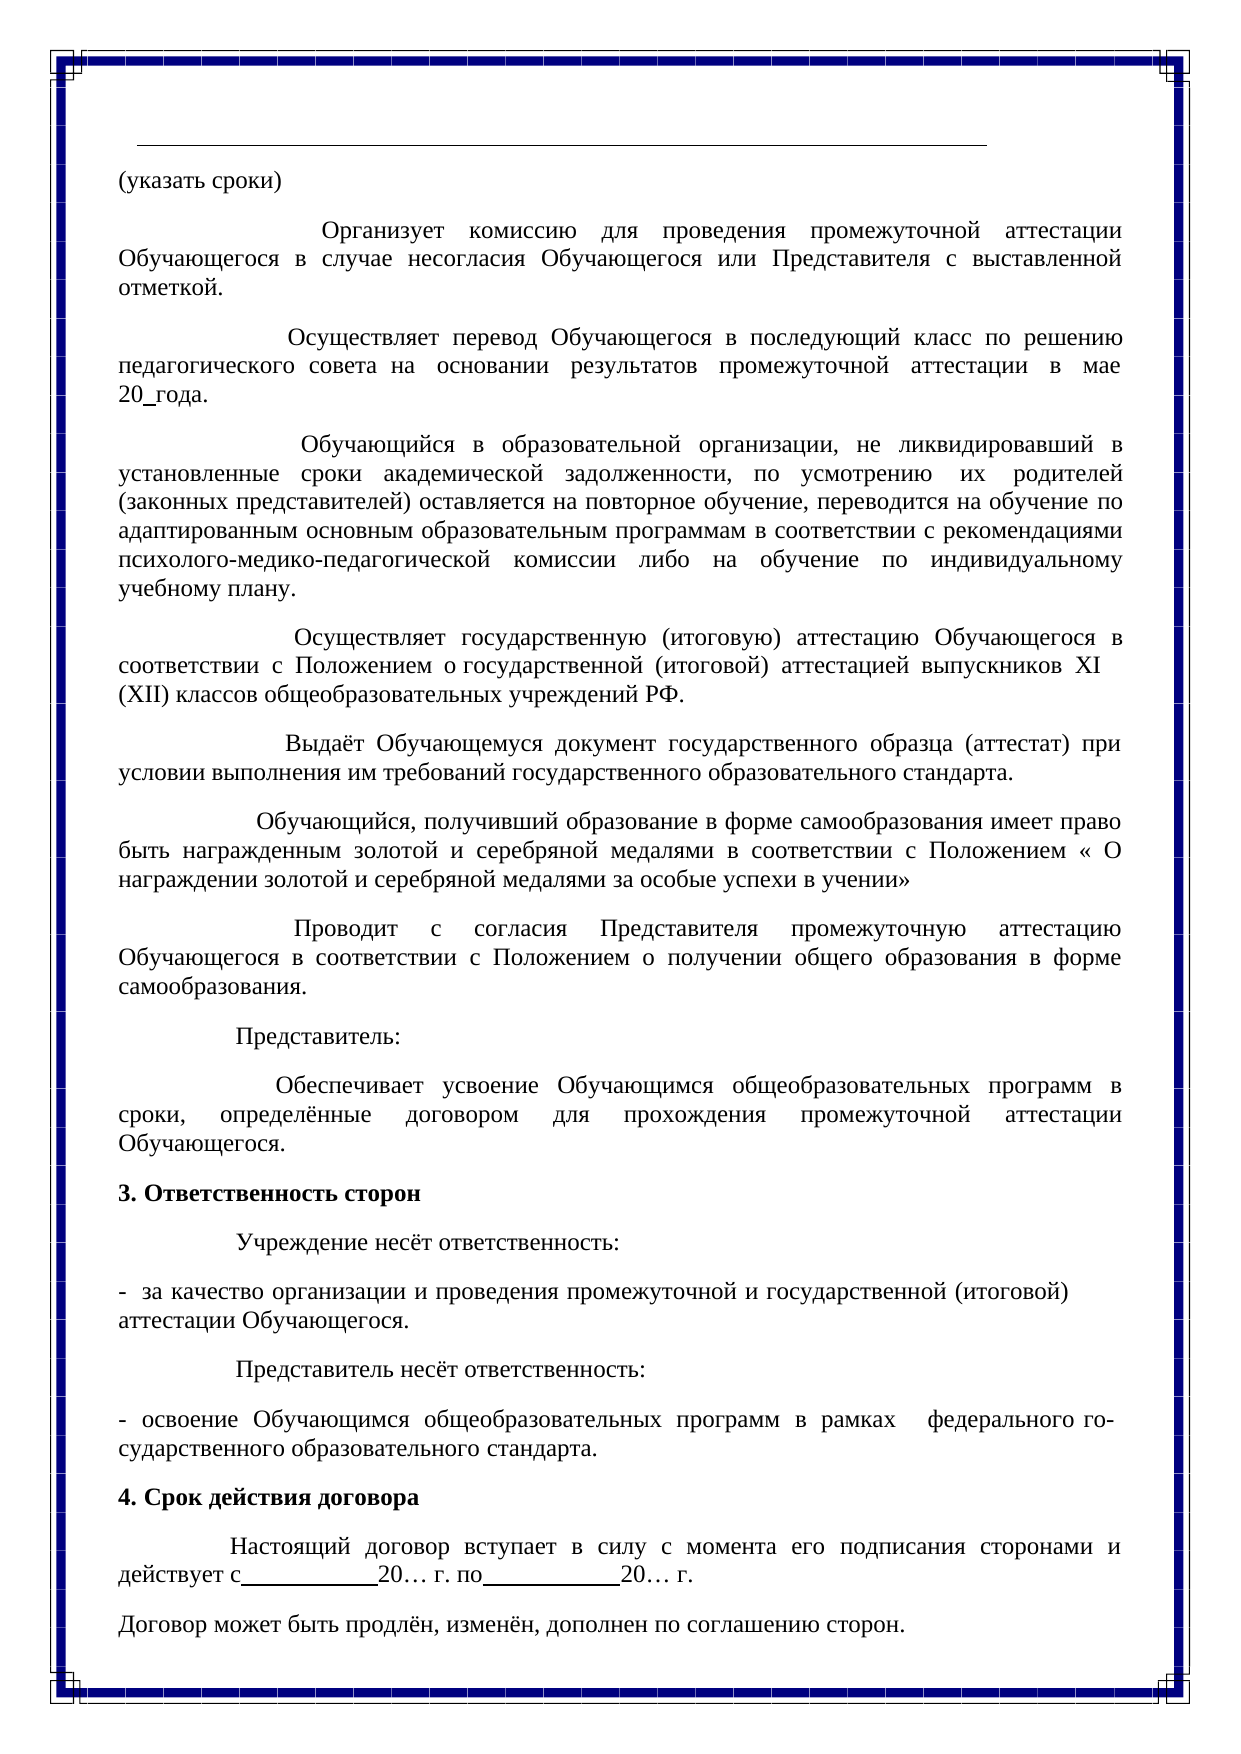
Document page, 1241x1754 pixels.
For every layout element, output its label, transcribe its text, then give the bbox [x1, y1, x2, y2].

list Обучающийся в образовательной организации, не ликвидировавший в установленные сроки академической задолженности, по усмотрению их родителей (законных представителей) оставляется на повторное обучение, переводится на обучение по адаптированным основным образовательным программам в соответствии с рекомендациями психолого-медико-педагогической комиссии либо на обучение по индивидуальному учебному плану. [118, 429, 1123, 601]
list Настоящий договор вступает в силу с момента его подписания сторонами и действует с 20… г. по 20… г. [118, 1532, 1122, 1588]
list Осуществляет перевод Обучающегося в последующий класс по решению педагогического совета на основании результатов промежуточной аттестации в мае 20 года. [118, 322, 1123, 408]
list Срок действия договора [118, 1482, 1134, 1511]
list Проводит с согласия Представителя промежуточную аттестацию Обучающегося в соответствии с Положением о получении общего образования в форме самообразования. [118, 913, 1122, 999]
list Ответственность сторон [118, 1178, 1134, 1207]
list за качество организации и проведения промежуточной и государственной (итоговой) аттестации Обучающегося. [118, 1276, 1121, 1334]
list Учреждение несёт ответственность: [191, 1227, 1134, 1256]
list Представитель: [191, 1021, 1134, 1050]
list Выдаёт Обучающемуся документ государственного образца (аттестат) при условии выполнения им требований государственного образовательного стандарта. [118, 729, 1122, 786]
list Представитель несёт ответственность: [191, 1354, 1134, 1383]
text Договор может быть продлён, изменён, дополнен по соглашению сторон. [118, 1609, 1134, 1638]
text (указать сроки) [118, 165, 1134, 193]
list Организует комиссию для проведения промежуточной аттестации Обучающегося в случае несогласия Обучающегося или Представителя с выставленной отметкой. [118, 215, 1122, 301]
text (XII) классов общеобразовательных учреждений РФ. [118, 679, 1134, 708]
list Осуществляет государственную (итоговую) аттестацию Обучающегося в соответствии с Положением о государственной (итоговой) аттестацией выпускников XI [118, 623, 1123, 679]
list Обучающийся, получивший образование в форме самообразования имеет право быть награжденным золотой и серебряной медалями в соответствии с Положением « О награждении золотой и серебряной медалями за особые успехи в учении» [118, 806, 1122, 893]
list Обеспечивает усвоение Обучающимся общеобразовательных программ в сроки, определённые договором для прохождения промежуточной аттестации Обучающегося. [118, 1070, 1122, 1157]
list освоение Обучающимся общеобразовательных программ в рамках федерального го- сударственного образовательного стандарта. [118, 1404, 1123, 1461]
